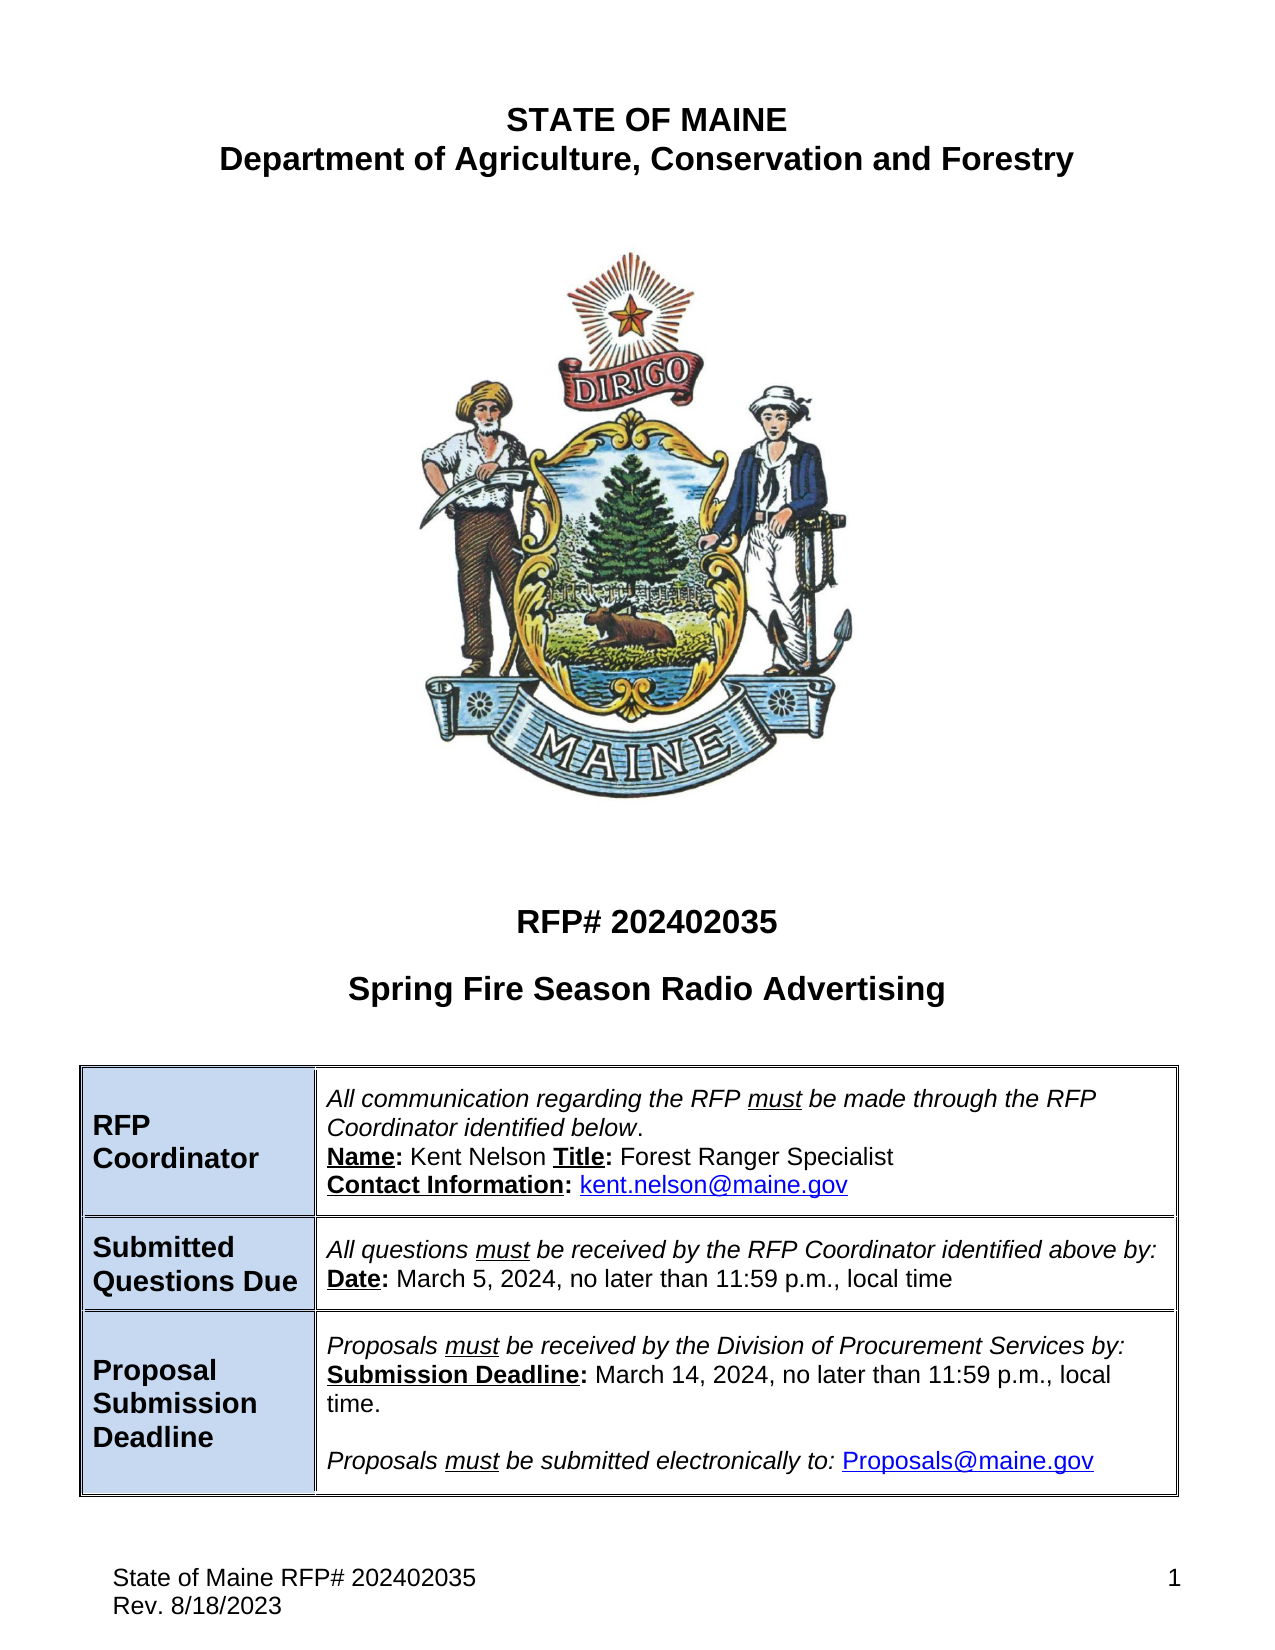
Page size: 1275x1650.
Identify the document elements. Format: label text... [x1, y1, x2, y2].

text Department of Agriculture, Conservation and Forestry [112, 139, 1181, 177]
text STATE OF MAINE [112, 100, 1181, 139]
table_header RFP Coordinator [83, 1068, 315, 1215]
text Spring Fire Season Radio Advertising [112, 969, 1181, 1008]
text RFP# 202402035 [112, 902, 1181, 940]
picture [410, 235, 865, 816]
table_cell Proposals must be received by the Division of Procurement Services by: Submission Deadline: March 14, 2024, no later than 11:59 p.m., local time. Proposals must be submitted electronically to: Proposals@maine.gov [315, 1309, 1178, 1493]
table_header All communication regarding the RFP must be made through the RFP Coordinator identified below. Name: Kent Nelson Title: Forest Ranger Specialist Contact Information: kent.nelson@maine.gov [315, 1068, 1176, 1215]
table_cell Submitted Questions Due [83, 1215, 314, 1309]
table_cell Proposal Submission Deadline [81, 1309, 315, 1493]
table_cell All questions must be received by the RFP Coordinator identified above by: Date: March 5, 2024, no later than 11:59 p.m., local time [317, 1215, 1176, 1309]
